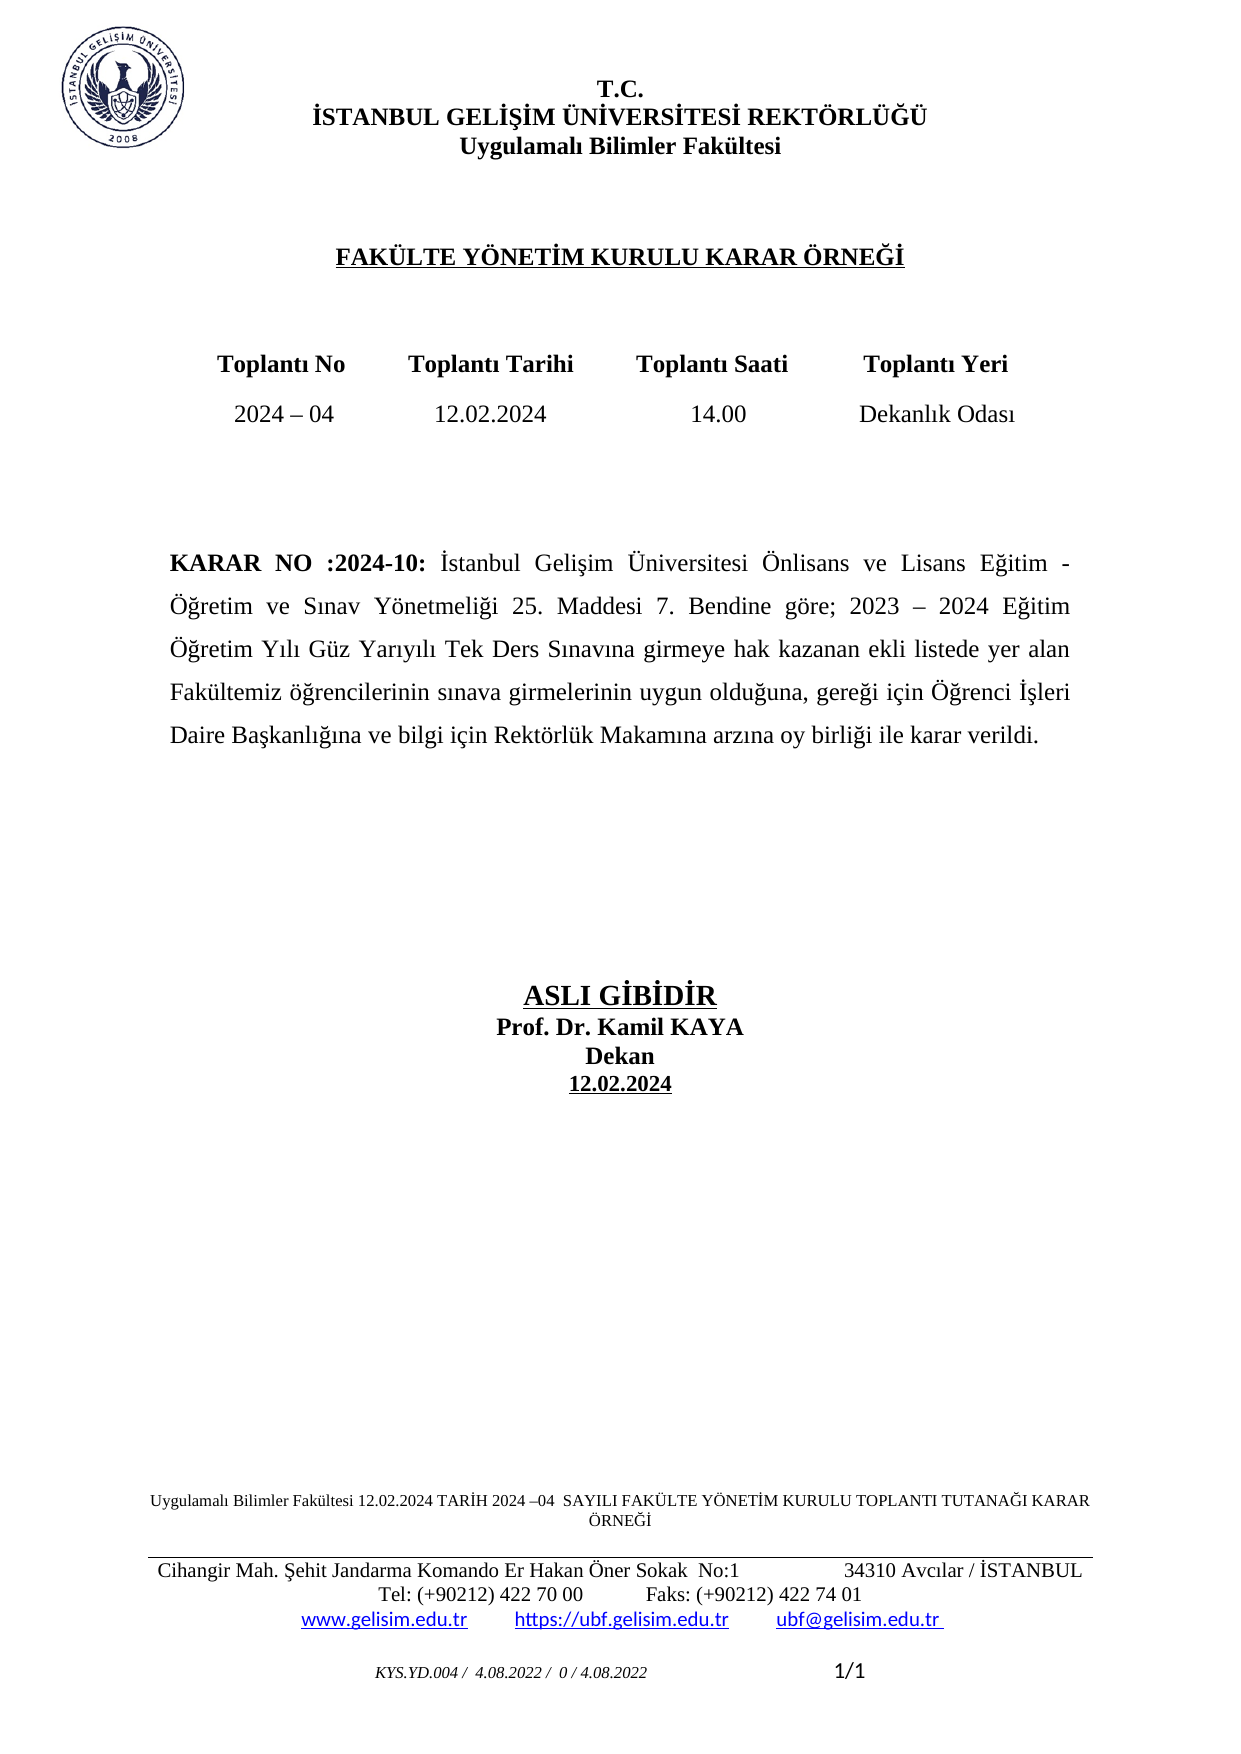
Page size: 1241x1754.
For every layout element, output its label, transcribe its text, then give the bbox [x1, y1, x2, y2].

text Prof. Dr. Kamil KAYA [169, 1012, 1071, 1041]
text ASLI GİBİDİR [169, 978, 1071, 1012]
text Dekan [169, 1041, 1071, 1069]
text FAKÜLTE YÖNETİM KURULU KARAR ÖRNEĞİ [148, 242, 1093, 271]
text KARAR NO :2024-10: İstanbul Gelişim Üniversitesi Önlisans ve Lisans Eğitim - Öğretim ve Sınav Yönetmeliği 25. Maddesi 7. Bendine göre; 2023 – 2024 Eğitim Öğretim Yılı Güz Yarıyılı Tek Ders Sınavına girmeye hak kazanan ekli listede yer alan Fakültemiz öğrencilerinin sınava girmelerinin uygun olduğuna, gereği için Öğrenci İşleri Daire Başkanlığına ve bilgi için Rektörlük Makamına arzına oy birliği ile karar verildi. [169, 548, 1071, 749]
picture [58, 23, 185, 150]
text 2024 – 04 12.02.2024 14.00 Dekanlık Odası [59, 399, 1166, 428]
text 12.02.2024 [169, 1069, 1071, 1096]
text Toplantı No Toplantı Tarihi Toplantı Saati Toplantı Yeri [59, 349, 1166, 378]
